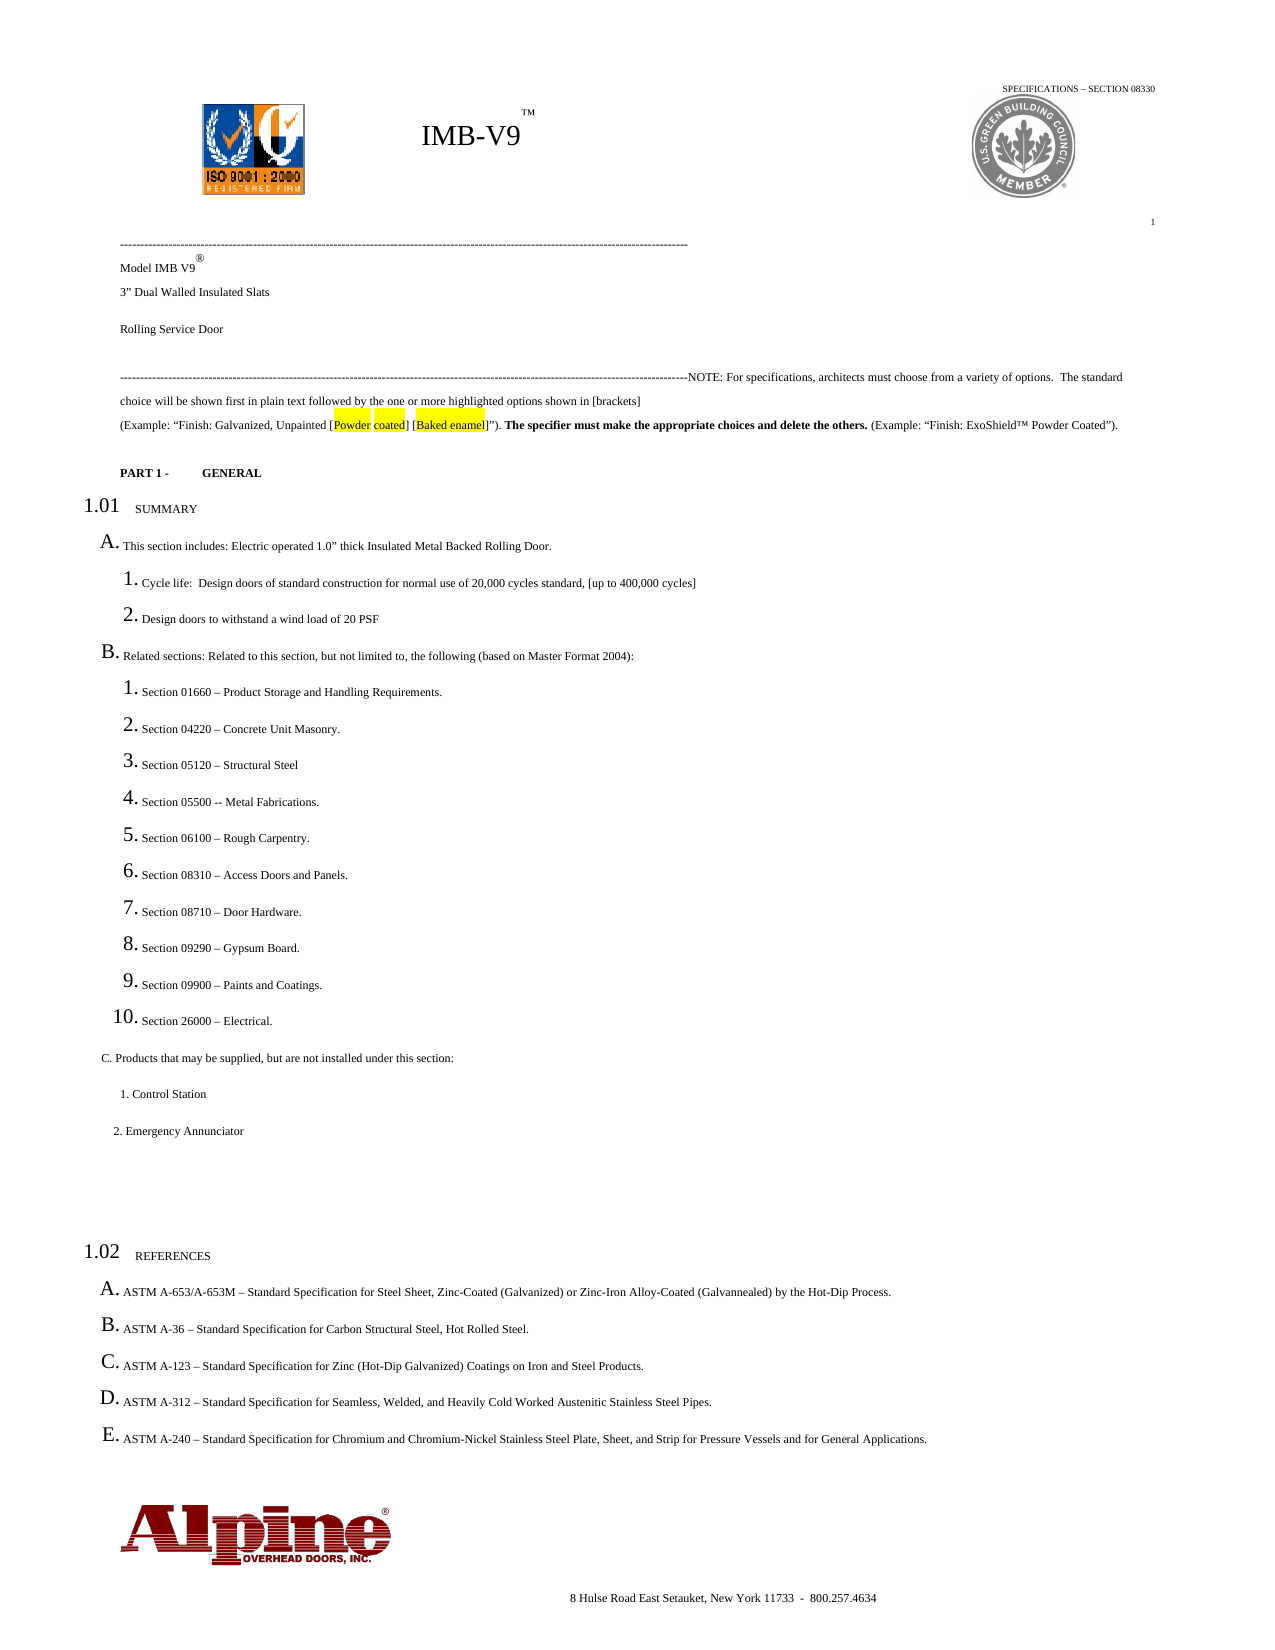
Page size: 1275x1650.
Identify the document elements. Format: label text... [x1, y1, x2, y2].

text PART 1 - GENERAL [120, 456, 1155, 480]
picture [120, 1505, 394, 1575]
list Cycle life: Design doors of standard construction for normal use of 20,000 cycles standard, [up to 400,000 cycles] [138, 566, 1155, 590]
text --------------------------------------------------------------------------------------------------------------------------------------------- [120, 227, 1155, 251]
text ---------------------------------------------------------------------------------------------------------------------------------------------NOTE: For specifications, architects must choose from a variety of options. The standard choice will be shown first in plain text followed by the one or more highlighted options shown in [brackets] [120, 336, 1155, 408]
text C. Products that may be supplied, but are not installed under this section: [101, 1041, 1155, 1065]
list Section 26000 – Electrical. [138, 1004, 1155, 1028]
list Section 05120 – Structural Steel [138, 748, 1155, 772]
list Section 09900 – Paints and Coatings. [138, 968, 1155, 992]
list ASTM A-123 – Standard Specification for Zinc (Hot-Dip Galvanized) Coatings on Iron and Steel Products. [120, 1348, 1155, 1373]
text 1. Control Station [101, 1077, 1155, 1102]
picture [971, 94, 1075, 198]
list ASTM A-240 – Standard Specification for Chromium and Chromium-Nickel Stainless Steel Plate, Sheet, and Strip for Pressure Vessels and for General Applications. [120, 1422, 1155, 1446]
list REFERENCES [120, 1239, 1155, 1263]
text Rolling Service Door [120, 312, 1155, 336]
list Related sections: Related to this section, but not limited to, the following (based on Master Format 2004): [120, 639, 1155, 663]
text (Example: “Finish: Galvanized, Unpainted [Powder coated] [Baked enamel]”). The specifier must make the appropriate choices and delete the others. (Example: “Finish: ExoShield™ Powder Coated”). [485, 408, 1155, 432]
list Design doors to withstand a wind load of 20 PSF [138, 602, 1155, 626]
list Section 04220 – Concrete Unit Masonry. [138, 712, 1155, 736]
list Section 08310 – Access Doors and Panels. [138, 858, 1155, 882]
picture [199, 103, 311, 198]
list Section 06100 – Rough Carpentry. [138, 822, 1155, 846]
list ASTM A-312 – Standard Specification for Seamless, Welded, and Heavily Cold Worked Austenitic Stainless Steel Pipes. [120, 1385, 1155, 1409]
list This section includes: Electric operated 1.0” thick Insulated Metal Backed Rolling Door. [120, 529, 1155, 553]
text 3” Dual Walled Insulated Slats [120, 275, 1155, 299]
text Model IMB V9® [120, 251, 1155, 275]
text 2. Emergency Annunciator [101, 1114, 1155, 1138]
list Section 01660 – Product Storage and Handling Requirements. [138, 675, 1155, 699]
list Section 08710 – Door Hardware. [138, 895, 1155, 919]
list Section 05500 -- Metal Fabrications. [138, 785, 1155, 809]
list ASTM A-653/A-653M – Standard Specification for Steel Sheet, Zinc-Coated (Galvanized) or Zinc-Iron Alloy-Coated (Galvannealed) by the Hot-Dip Process. [120, 1275, 1155, 1299]
list Section 09290 – Gypsum Board. [138, 931, 1155, 955]
list SUMMARY [120, 492, 1155, 517]
list ASTM A-36 – Standard Specification for Carbon Structural Steel, Hot Rolled Steel. [120, 1312, 1155, 1336]
